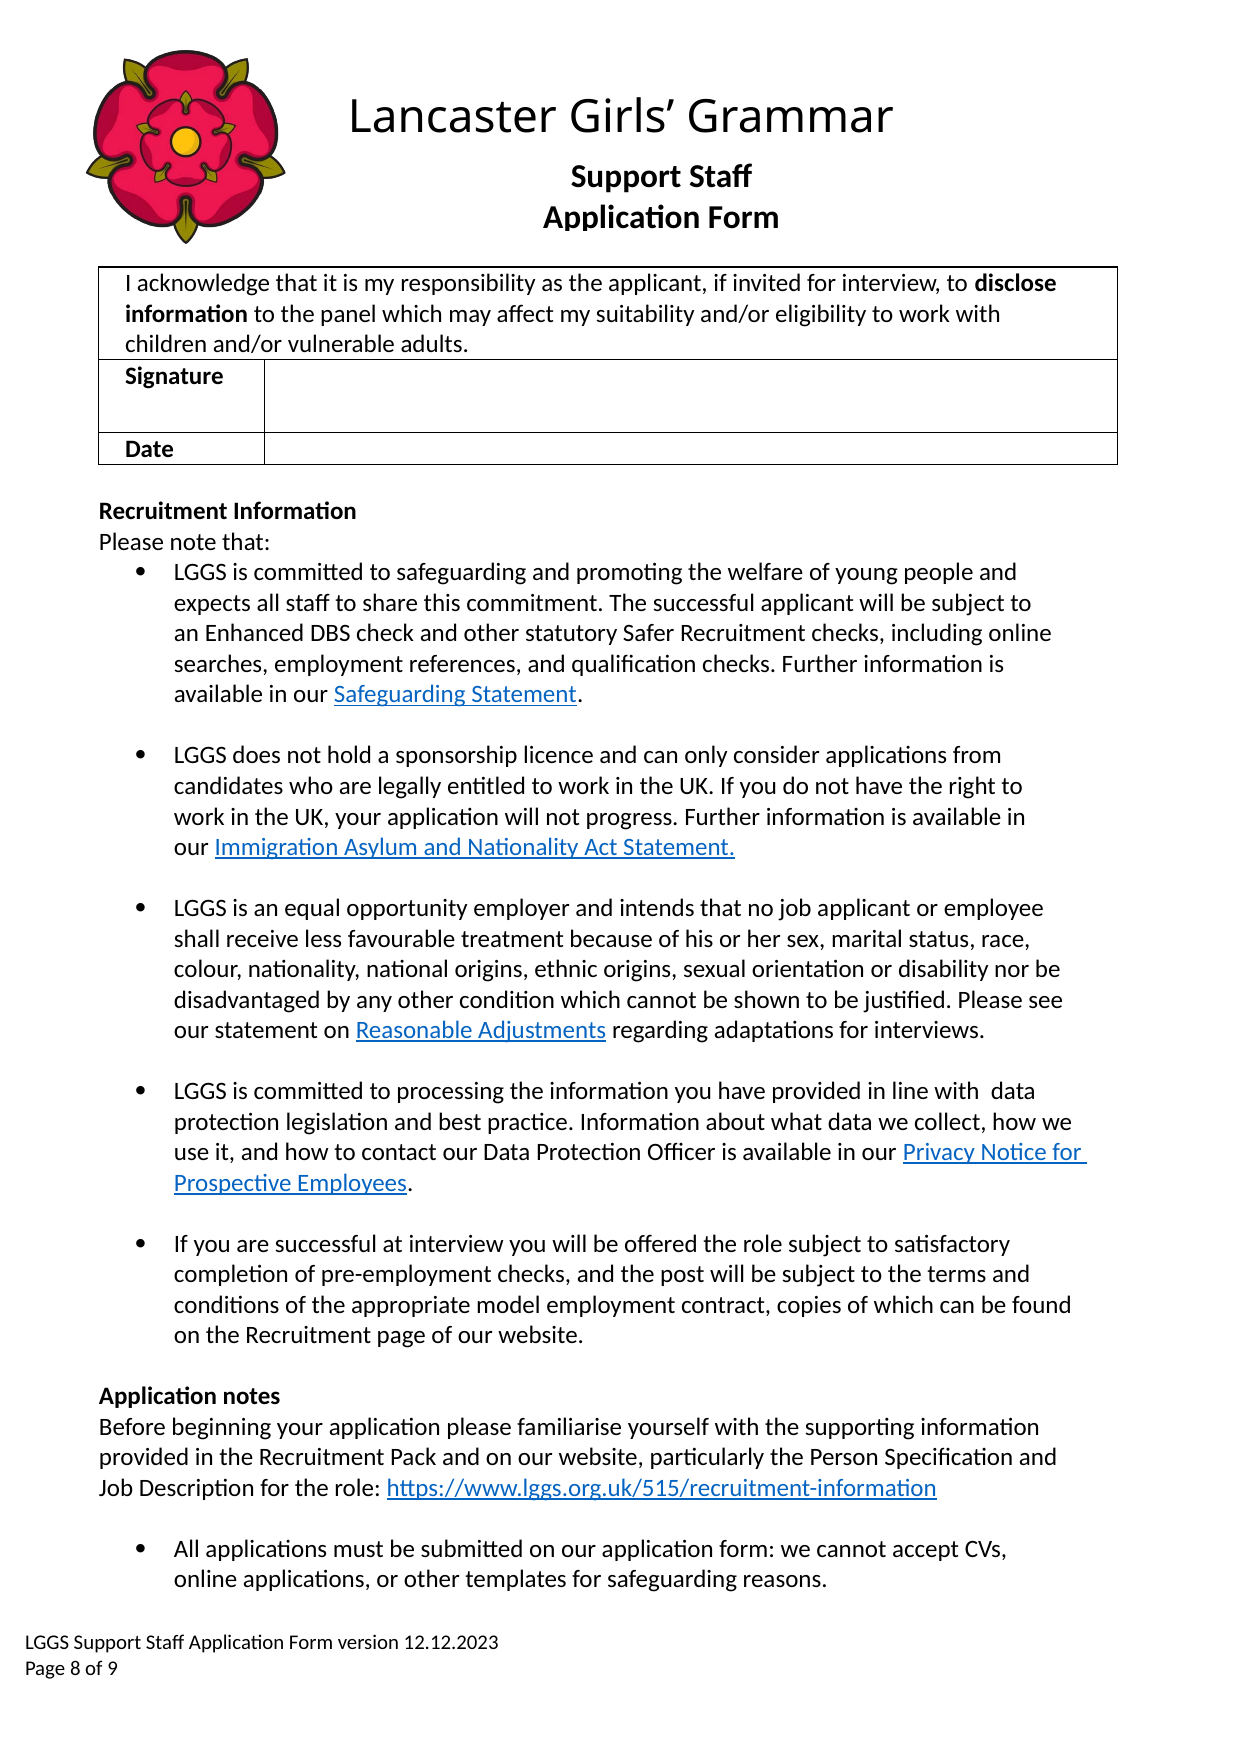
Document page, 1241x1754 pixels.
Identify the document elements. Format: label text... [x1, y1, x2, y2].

list LGGS is committed to safeguarding and promoting the welfare of young people and expects all staff to share this commitment. The successful applicant will be subject to an Enhanced DBS check and other statutory Safer Recruitment checks, including online searches, employment references, and qualification checks. Further information is available in our Safeguarding Statement. [136, 556, 1061, 709]
text Application notes [99, 1381, 1090, 1411]
list LGGS does not hold a sponsorship licence and can only consider applications from candidates who are legally entitled to work in the UK. If you do not have the right to work in the UK, your application will not progress. Further information is available in our Immigration Asylum and Nationality Act Statement. [136, 739, 1061, 862]
table_cell [265, 360, 1117, 432]
table_cell Signature [99, 360, 264, 432]
text Please note that: [99, 526, 1061, 556]
table_cell I acknowledge that it is my responsibility as the applicant, if invited for interview, to disclose information to the panel which may affect my suitability and/or eligibility to work with children and/or vulnerable adults. [99, 268, 1117, 359]
text Before beginning your application please familiarise yourself with the supporting information provided in the Recruitment Pack and on our website, particularly the Person Specification and Job Description for the role: https://www.lggs.org.uk/515/recruitment-information [99, 1411, 1061, 1503]
list All applications must be submitted on our application form: we cannot accept CVs, online applications, or other templates for safeguarding reasons. [136, 1533, 1061, 1594]
list LGGS is committed to processing the information you have provided in line with data protection legislation and best practice. Information about what data we collect, how we use it, and how to contact our Data Protection Officer is available in our Privacy Notice for Prospective Employees. [136, 1075, 1090, 1197]
picture [85, 50, 286, 244]
list LGGS is an equal opportunity employer and intends that no job applicant or employee shall receive less favourable treatment because of his or her sex, marital status, race, colour, nationality, national origins, ethnic origins, sexual orientation or disability nor be disadvantaged by any other condition which cannot be shown to be justified. Please see our statement on Reasonable Adjustments regarding adaptations for interviews. [136, 892, 1090, 1045]
table_cell Date [99, 433, 264, 464]
list If you are successful at interview you will be offered the role subject to satisfactory completion of pre-employment checks, and the post will be subject to the terms and conditions of the appropriate model employment contract, copies of which can be found on the Recruitment page of our website. [136, 1228, 1090, 1350]
table_cell [265, 433, 1117, 464]
text Recruitment Information [99, 495, 1061, 526]
